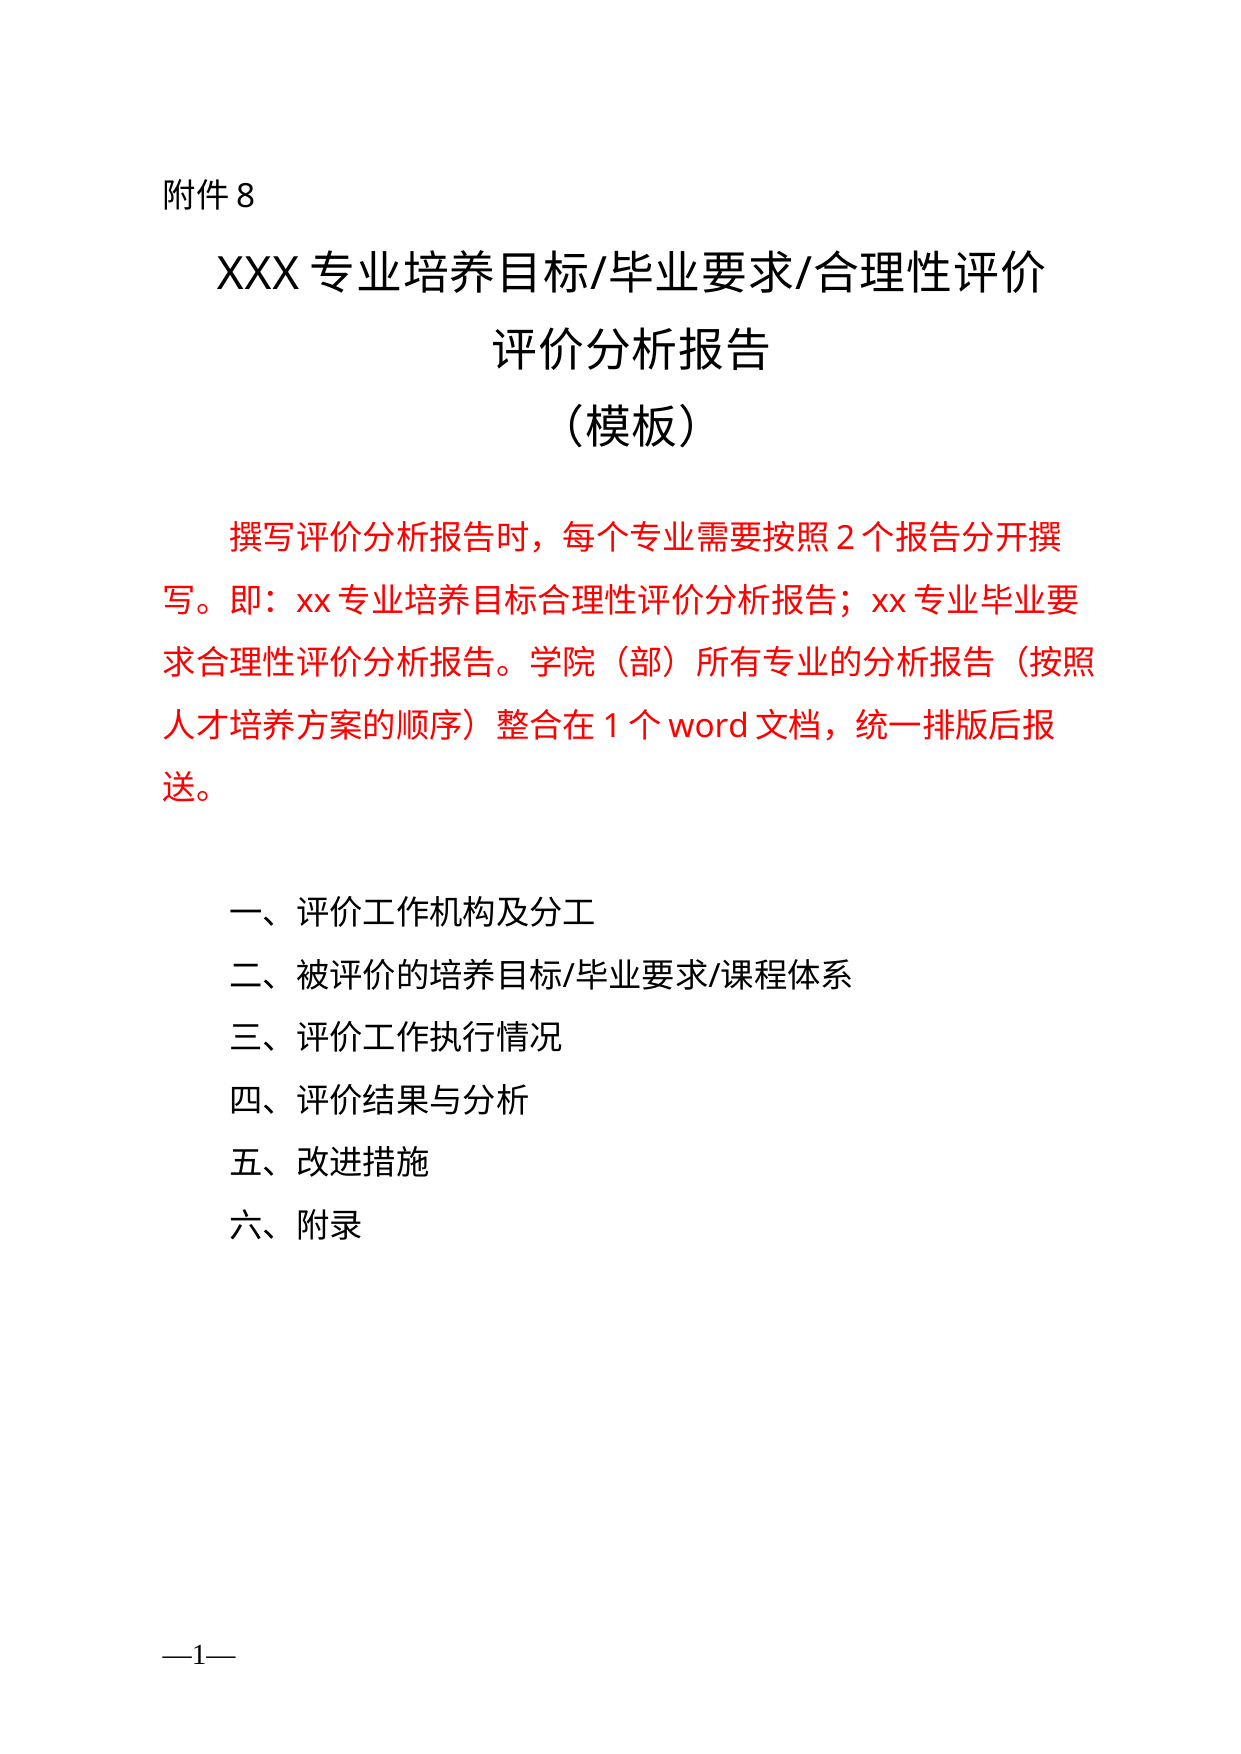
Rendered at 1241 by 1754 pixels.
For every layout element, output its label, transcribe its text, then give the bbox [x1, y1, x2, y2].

text 六、附录 [162, 1187, 1100, 1249]
text 撰写评价分析报告时，每个专业需要按照2个报告分开撰写。即：xx专业培养目标合理性评价分析报告；xx专业毕业要求合理性评价分析报告。学院（部）所有专业的分析报告（按照人才培养方案的顺序）整合在1个word文档，统一排版后报送。 [162, 499, 1100, 812]
text 二、被评价的培养目标/毕业要求/课程体系 [162, 937, 1100, 999]
text 五、改进措施 [162, 1124, 1100, 1187]
text XXX专业培养目标/毕业要求/合理性评价 [162, 248, 1100, 299]
text 附件8 [162, 149, 1100, 222]
text 一、评价工作机构及分工 [162, 874, 1100, 937]
text 三、评价工作执行情况 [162, 999, 1100, 1062]
text 四、评价结果与分析 [162, 1062, 1100, 1124]
text （模板） [162, 402, 1100, 454]
text 评价分析报告 [162, 325, 1100, 377]
